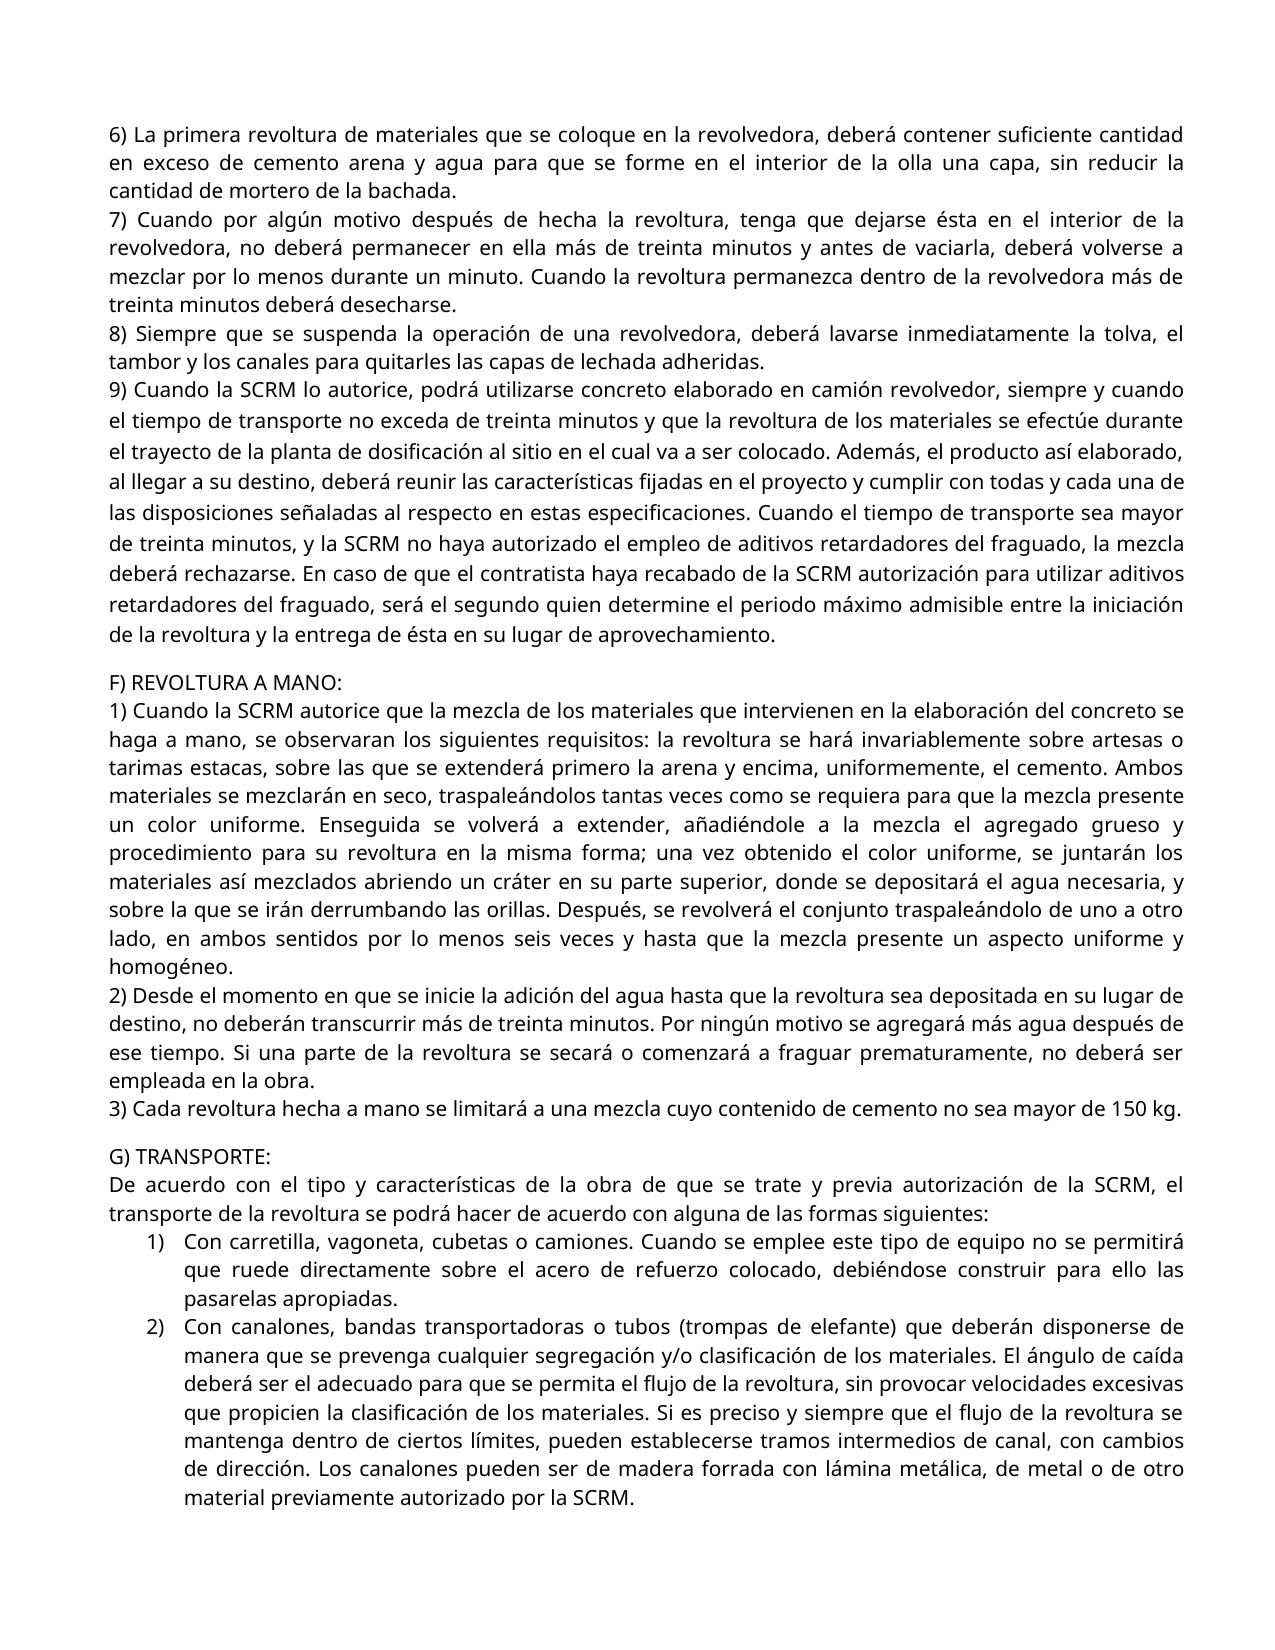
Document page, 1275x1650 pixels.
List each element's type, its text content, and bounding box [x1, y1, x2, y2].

list Con canalones, bandas transportadoras o tubos (trompas de elefante) que deberán disponerse de manera que se prevenga cualquier segregación y/o clasificación de los materiales. El ángulo de caída deberá ser el adecuado para que se permita el flujo de la revoltura, sin provocar velocidades excesivas que propicien la clasificación de los materiales. Si es preciso y siempre que el flujo de la revoltura se mantenga dentro de ciertos límites, pueden establecerse tramos intermedios de canal, con cambios de dirección. Los canalones pueden ser de madera forrada con lámina metálica, de metal o de otro material previamente autorizado por la SCRM. [146, 1312, 1186, 1511]
text 1) Cuando la SCRM autorice que la mezcla de los materiales que intervienen en la elaboración del concreto se haga a mano, se observaran los siguientes requisitos: la revoltura se hará invariablemente sobre artesas o tarimas estacas, sobre las que se extenderá primero la arena y encima, uniformemente, el cemento. Ambos materiales se mezclarán en seco, traspaleándolos tantas veces como se requiera para que la mezcla presente un color uniforme. Enseguida se volverá a extender, añadiéndole a la mezcla el agregado grueso y procedimiento para su revoltura en la misma forma; una vez obtenido el color uniforme, se juntarán los materiales así mezclados abriendo un cráter en su parte superior, donde se depositará el agua necesaria, y sobre la que se irán derrumbando las orillas. Después, se revolverá el conjunto traspaleándolo de uno a otro lado, en ambos sentidos por lo menos seis veces y hasta que la mezcla presente un aspecto uniforme y homogéneo. [108, 696, 1186, 981]
text 7) Cuando por algún motivo después de hecha la revoltura, tenga que dejarse ésta en el interior de la revolvedora, no deberá permanecer en ella más de treinta minutos y antes de vaciarla, deberá volverse a mezclar por lo menos durante un minuto. Cuando la revoltura permanezca dentro de la revolvedora más de treinta minutos deberá desecharse. [108, 205, 1186, 319]
text F) REVOLTURA A MANO: [108, 668, 1186, 696]
text G) TRANSPORTE: [108, 1142, 1186, 1170]
text De acuerdo con el tipo y características de la obra de que se trate y previa autorización de la SCRM, el transporte de la revoltura se podrá hacer de acuerdo con alguna de las formas siguientes: [108, 1170, 1186, 1227]
text 9) Cuando la SCRM lo autorice, podrá utilizarse concreto elaborado en camión revolvedor, siempre y cuando el tiempo de transporte no exceda de treinta minutos y que la revoltura de los materiales se efectúe durante el trayecto de la planta de dosificación al sitio en el cual va a ser colocado. Además, el producto así elaborado, al llegar a su destino, deberá reunir las características fijadas en el proyecto y cumplir con todas y cada una de las disposiciones señaladas al respecto en estas especificaciones. Cuando el tiempo de transporte sea mayor de treinta minutos, y la SCRM no haya autorizado el empleo de aditivos retardadores del fraguado, la mezcla deberá rechazarse. En caso de que el contratista haya recabado de la SCRM autorización para utilizar aditivos retardadores del fraguado, será el segundo quien determine el periodo máximo admisible entre la iniciación de la revoltura y la entrega de ésta en su lugar de aprovechamiento. [108, 376, 1186, 649]
list Con carretilla, vagoneta, cubetas o camiones. Cuando se emplee este tipo de equipo no se permitirá que ruede directamente sobre el acero de refuerzo colocado, debiéndose construir para ello las pasarelas apropiadas. [146, 1227, 1186, 1312]
text 6) La primera revoltura de materiales que se coloque en la revolvedora, deberá contener suficiente cantidad en exceso de cemento arena y agua para que se forme en el interior de la olla una capa, sin reducir la cantidad de mortero de la bachada. [108, 120, 1186, 205]
text 8) Siempre que se suspenda la operación de una revolvedora, deberá lavarse inmediatamente la tolva, el tambor y los canales para quitarles las capas de lechada adheridas. [108, 319, 1186, 376]
text 2) Desde el momento en que se inicie la adición del agua hasta que la revoltura sea depositada en su lugar de destino, no deberán transcurrir más de treinta minutos. Por ningún motivo se agregará más agua después de ese tiempo. Si una parte de la revoltura se secará o comenzará a fraguar prematuramente, no deberá ser empleada en la obra. [108, 981, 1186, 1094]
text 3) Cada revoltura hecha a mano se limitará a una mezcla cuyo contenido de cemento no sea mayor de 150 kg. [108, 1094, 1186, 1123]
